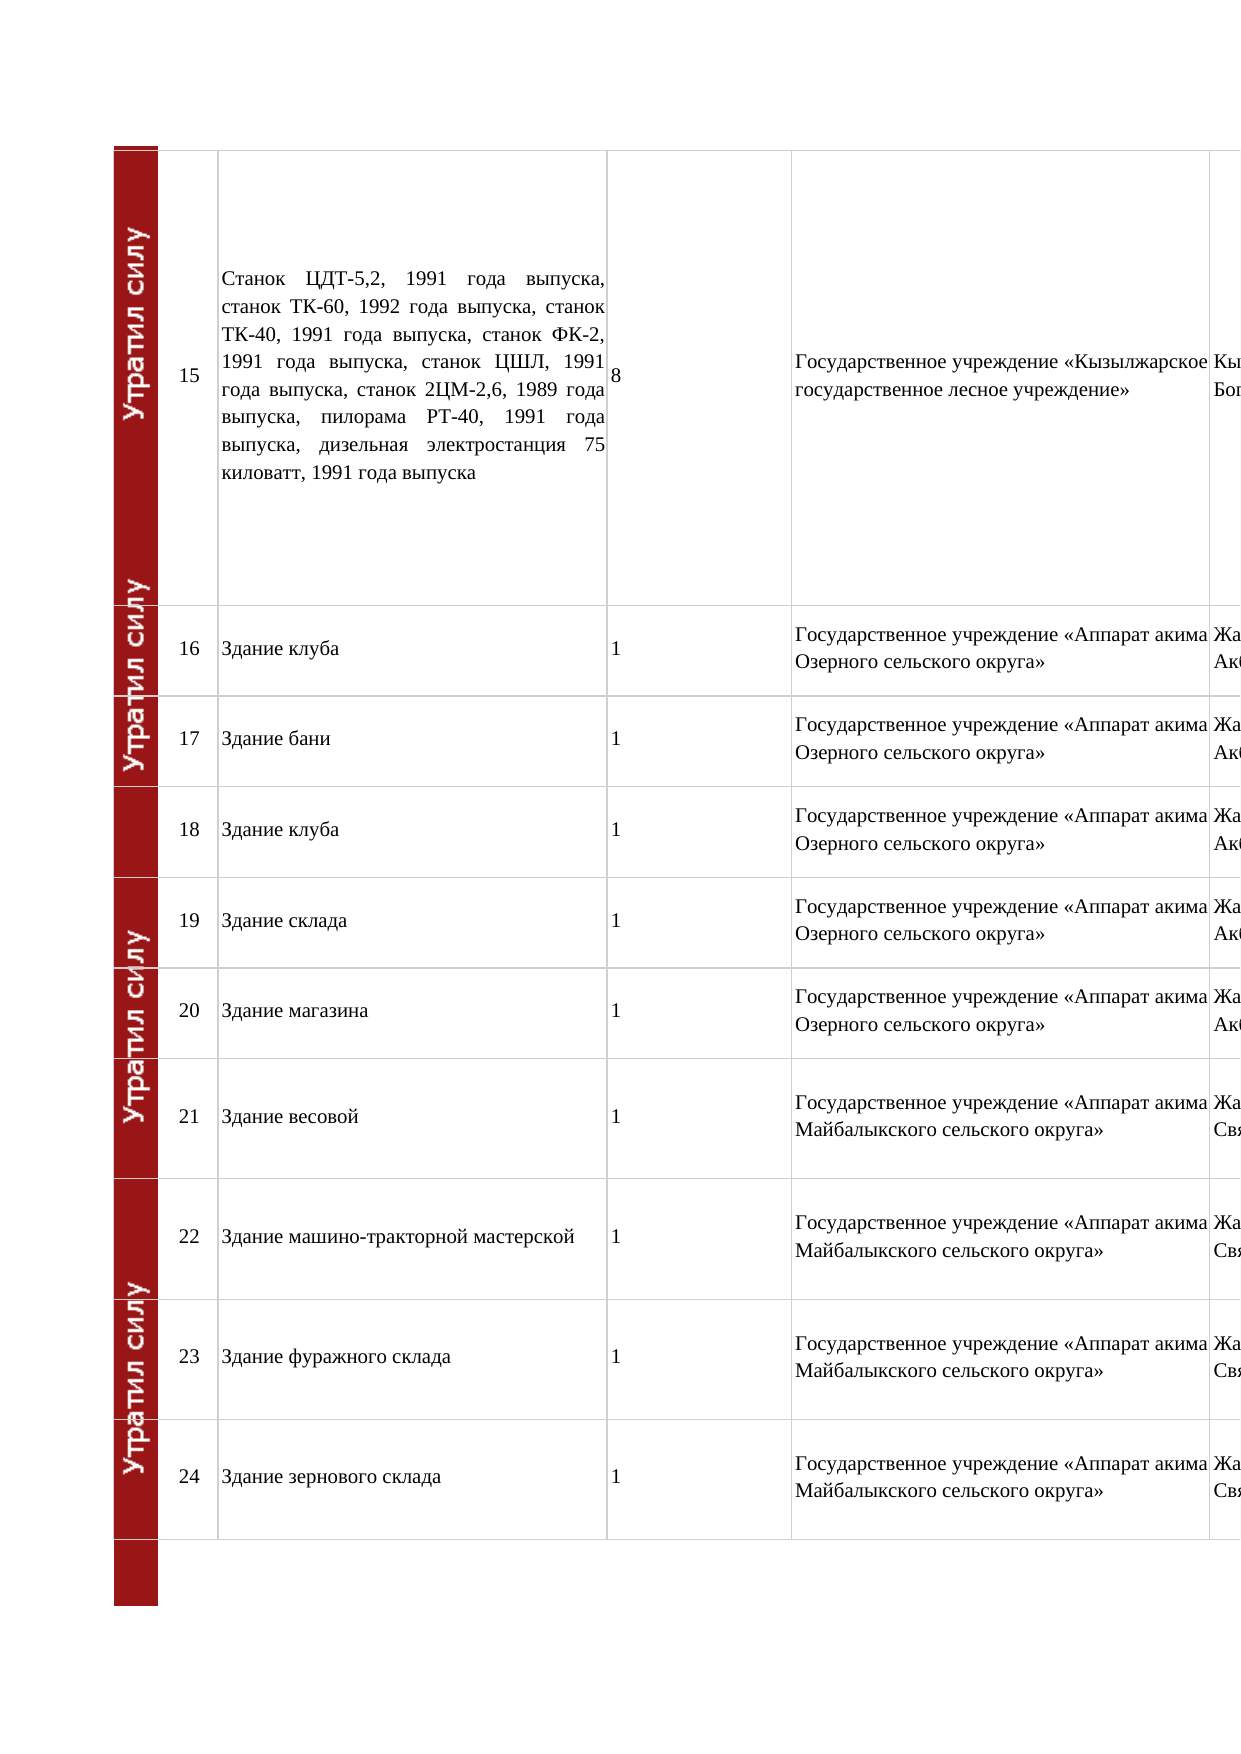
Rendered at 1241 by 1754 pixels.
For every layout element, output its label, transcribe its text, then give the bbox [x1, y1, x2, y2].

table_cell 1 [608, 1300, 791, 1419]
table_cell 16 [114, 606, 217, 695]
table_cell Государственное учреждение «Аппарат акима Майбалыкского сельского округа» [792, 1059, 1209, 1178]
table_cell 1 [608, 1420, 791, 1539]
table_cell Здание клуба [219, 606, 606, 695]
table_cell Кызылжарский район, село Боголюбово [1210, 151, 1240, 605]
table_cell 1 [608, 969, 791, 1058]
table_cell Здание магазина [219, 969, 606, 1058]
picture [114, 146, 158, 150]
table_cell Здание бани [219, 697, 606, 786]
table_cell Станок ЦДТ-5,2, 1991 года выпуска, станок ТК-60, 1992 года выпуска, станок ТК-40, 1991 года выпуска, станок ФК-2, 1991 года выпуска, станок ЦШЛ, 1991 года выпуска, станок 2ЦМ-2,6, 1989 года выпуска, пилорама РТ-40, 1991 года выпуска, дизельная электростанция 75 киловатт, 1991 года выпуска [219, 151, 606, 605]
table_cell 17 [114, 697, 217, 786]
table_cell Здание клуба [219, 787, 606, 877]
table_cell Государственное учреждение «Аппарат акима Озерного сельского округа» [792, 787, 1209, 877]
table_cell 1 [608, 878, 791, 967]
table_cell Жамбылский район, село Святодуховка [1210, 1059, 1240, 1178]
table_cell Жамбылский район, село Акбалык [1210, 878, 1240, 967]
picture [114, 1540, 158, 1606]
table_cell 1 [608, 606, 791, 695]
table_cell 1 [608, 1179, 791, 1298]
table_cell Государственное учреждение «Аппарат акима Озерного сельского округа» [792, 969, 1209, 1058]
table_cell 24 [114, 1420, 217, 1539]
table_cell 15 [114, 151, 217, 605]
table_cell Государственное учреждение «Аппарат акима Озерного сельского округа» [792, 606, 1209, 695]
table_cell Жамбылский район, село Акбалык [1210, 606, 1240, 695]
table_cell Жамбылский район, село Акбалык [1210, 969, 1240, 1058]
table_cell Здание весовой [219, 1059, 606, 1178]
table_cell Здание машино-тракторной мастерской [219, 1179, 606, 1298]
table_cell Жамбылский район, село Акбалык [1210, 697, 1240, 786]
table_cell Государственное учреждение «Кызылжарское государственное лесное учреждение» [792, 151, 1209, 605]
table_cell 1 [608, 787, 791, 877]
table_cell Государственное учреждение «Аппарат акима Озерного сельского округа» [792, 878, 1209, 967]
table_cell 1 [608, 1059, 791, 1178]
table_cell 18 [114, 787, 217, 877]
table_cell Здание зернового склада [219, 1420, 606, 1539]
table_cell 1 [608, 697, 791, 786]
table_cell 23 [114, 1300, 217, 1419]
table_cell Государственное учреждение «Аппарат акима Майбалыкского сельского округа» [792, 1420, 1209, 1539]
table_cell Здание склада [219, 878, 606, 967]
table_cell 21 [114, 1059, 217, 1178]
table_cell 8 [608, 151, 791, 605]
table_cell 22 [114, 1179, 217, 1298]
table_cell Жамбылский район, село Святодуховка [1210, 1420, 1240, 1539]
table_cell Государственное учреждение «Аппарат акима Майбалыкского сельского округа» [792, 1300, 1209, 1419]
table_cell Государственное учреждение «Аппарат акима Майбалыкского сельского округа» [792, 1179, 1209, 1298]
table_cell Жамбылский район, село Святодуховка [1210, 1179, 1240, 1298]
table_cell 19 [114, 878, 217, 967]
table_cell Жамбылский район, село Святодуховка [1210, 1300, 1240, 1419]
table_cell 20 [114, 969, 217, 1058]
table_cell Жамбылский район, село Акбалык [1210, 787, 1240, 877]
table_cell Здание фуражного склада [219, 1300, 606, 1419]
table_cell Государственное учреждение «Аппарат акима Озерного сельского округа» [792, 697, 1209, 786]
